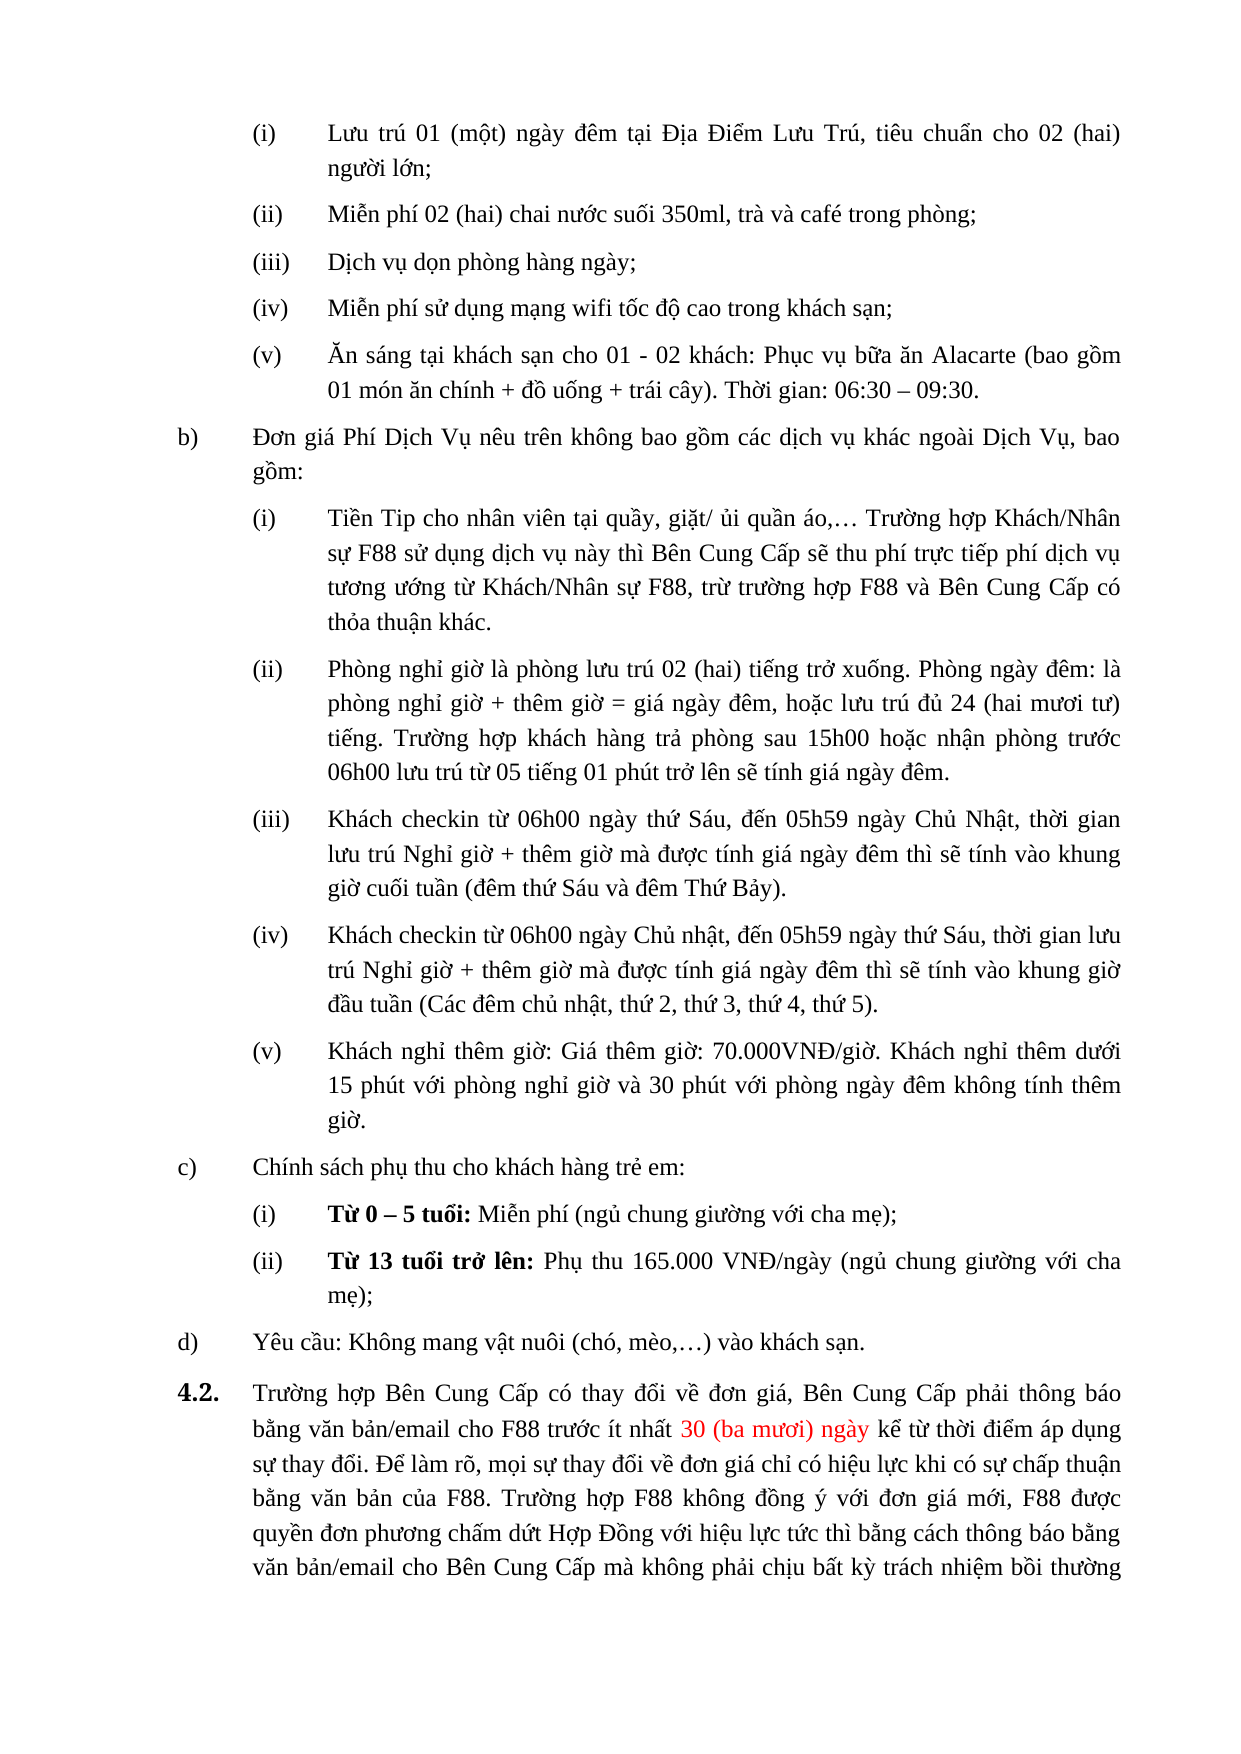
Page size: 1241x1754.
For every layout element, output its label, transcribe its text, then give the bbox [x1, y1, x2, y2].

list Ăn sáng tại khách sạn cho 01 - 02 khách: Phục vụ bữa ăn Alacarte (bao gồm 01 món ăn chính + đồ uống + trái cây). Thời gian: 06:30 – 09:30. [252, 341, 1122, 404]
list Chính sách phụ thu cho khách hàng trẻ em: [177, 1152, 1122, 1181]
list Khách nghỉ thêm giờ: Giá thêm giờ: 70.000VNĐ/giờ. Khách nghỉ thêm dưới 15 phút với phòng nghỉ giờ và 30 phút với phòng ngày đêm không tính thêm giờ. [252, 1036, 1122, 1134]
list Miễn phí sử dụng mạng wifi tốc độ cao trong khách sạn; [252, 293, 1122, 322]
list Khách checkin từ 06h00 ngày Chủ nhật, đến 05h59 ngày thứ Sáu, thời gian lưu trú Nghỉ giờ + thêm giờ mà được tính giá ngày đêm thì sẽ tính vào khung giờ đầu tuần (Các đêm chủ nhật, thứ 2, thứ 3, thứ 4, thứ 5). [252, 920, 1122, 1018]
list Lưu trú 01 (một) ngày đêm tại Địa Điểm Lưu Trú, tiêu chuẩn cho 02 (hai) người lớn; [252, 118, 1122, 181]
list Khách checkin từ 06h00 ngày thứ Sáu, đến 05h59 ngày Chủ Nhật, thời gian lưu trú Nghỉ giờ + thêm giờ mà được tính giá ngày đêm thì sẽ tính vào khung giờ cuối tuần (đêm thứ Sáu và đêm Thứ Bảy). [252, 804, 1122, 902]
list Tiền Tip cho nhân viên tại quầy, giặt/ ủi quần áo,… Trường hợp Khách/Nhân sự F88 sử dụng dịch vụ này thì Bên Cung Cấp sẽ thu phí trực tiếp phí dịch vụ tương ướng từ Khách/Nhân sự F88, trừ trường hợp F88 và Bên Cung Cấp có thỏa thuận khác. [252, 503, 1122, 636]
list Từ 0 – 5 tuổi: Miễn phí (ngủ chung giường với cha mẹ); [252, 1199, 1122, 1228]
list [177, 1374, 1122, 1581]
list Đơn giá Phí Dịch Vụ nêu trên không bao gồm các dịch vụ khác ngoài Dịch Vụ, bao gồm: [177, 422, 1122, 485]
list Từ 13 tuổi trở lên: Phụ thu 165.000 VNĐ/ngày (ngủ chung giường với cha mẹ); [252, 1246, 1122, 1309]
list Miễn phí 02 (hai) chai nước suối 350ml, trà và café trong phòng; [252, 199, 1122, 228]
list Phòng nghỉ giờ là phòng lưu trú 02 (hai) tiếng trở xuống. Phòng ngày đêm: là phòng nghỉ giờ + thêm giờ = giá ngày đêm, hoặc lưu trú đủ 24 (hai mươi tư) tiếng. Trường hợp khách hàng trả phòng sau 15h00 hoặc nhận phòng trước 06h00 lưu trú từ 05 tiếng 01 phút trở lên sẽ tính giá ngày đêm. [252, 654, 1122, 786]
list Yêu cầu: Không mang vật nuôi (chó, mèo,…) vào khách sạn. [177, 1327, 1122, 1356]
list Dịch vụ dọn phòng hàng ngày; [252, 247, 1122, 275]
